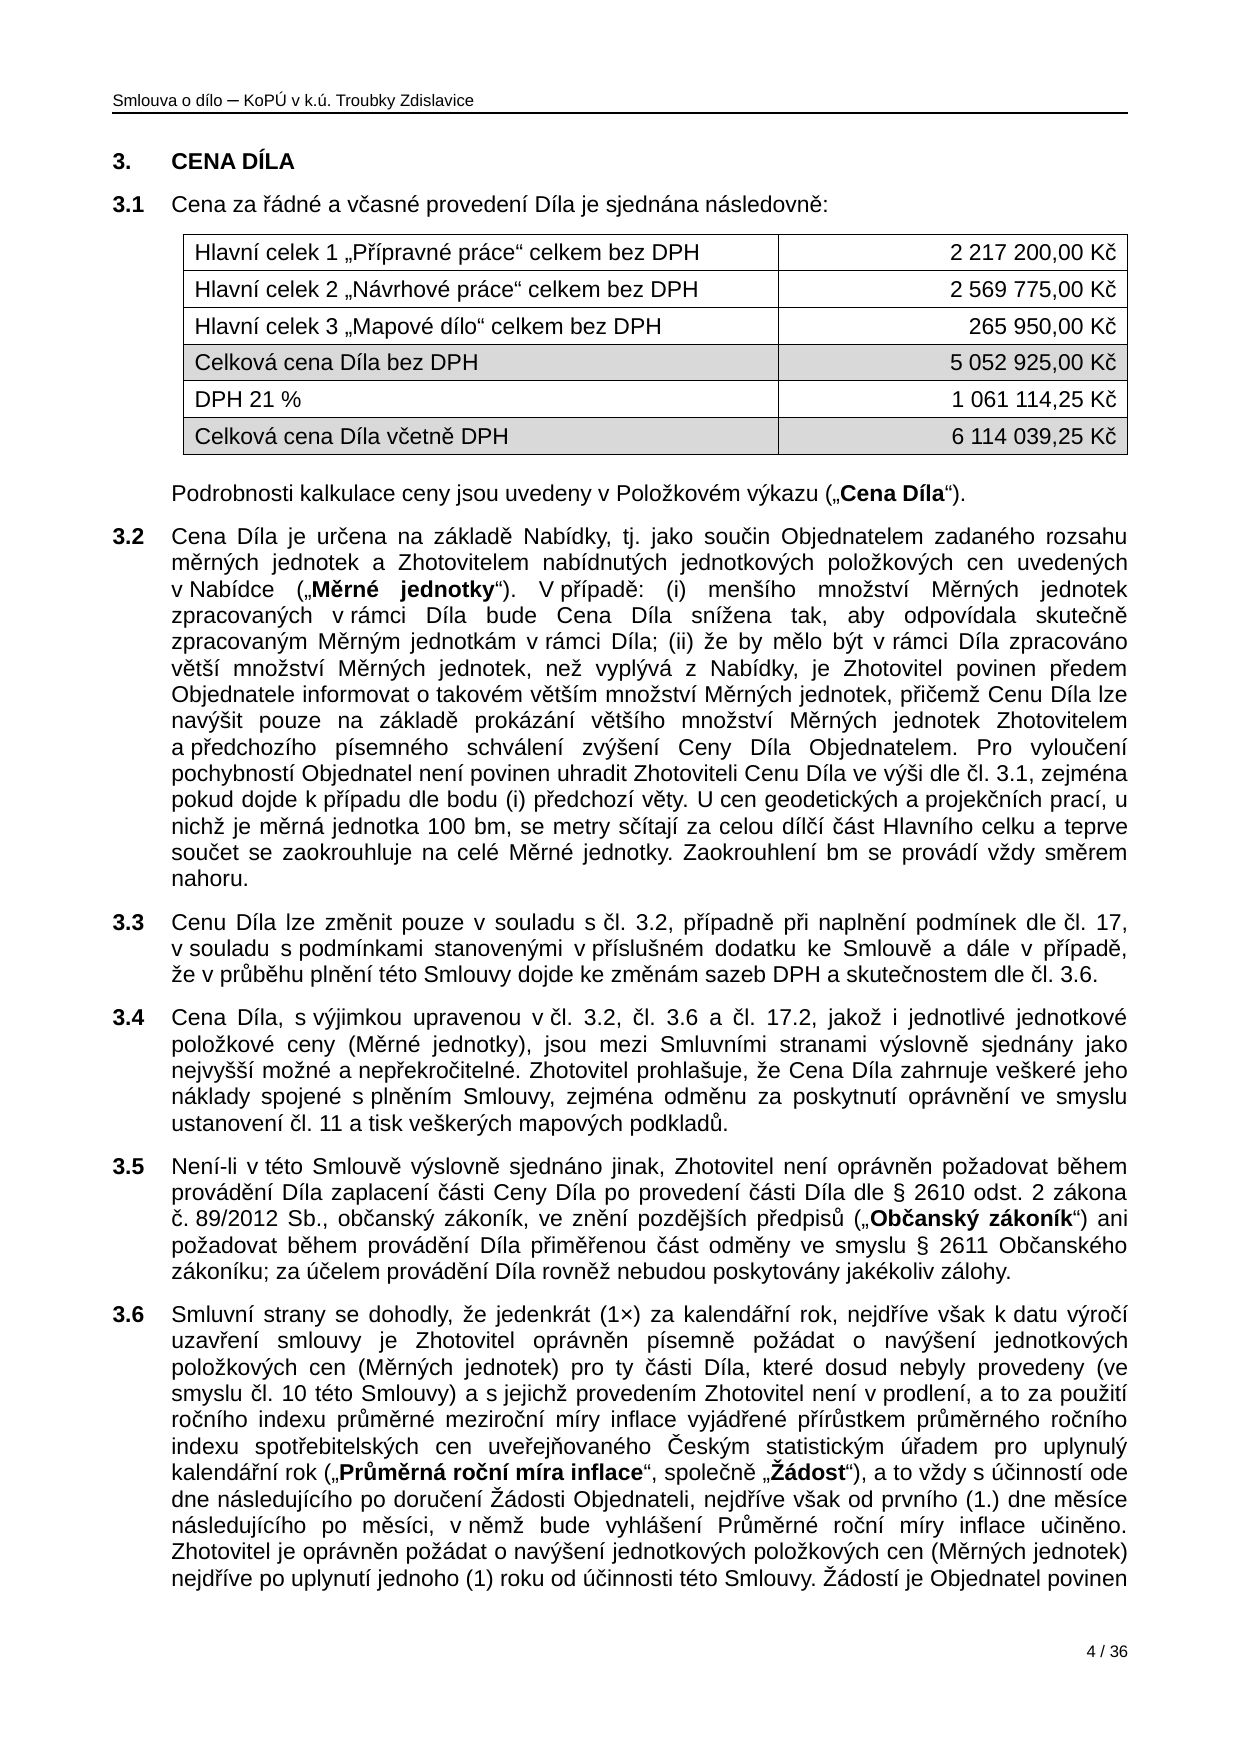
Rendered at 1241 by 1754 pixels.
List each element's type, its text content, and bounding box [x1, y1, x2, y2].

table_cell Celková cena Díla bez DPH [184, 345, 778, 380]
table_cell 2 569 775,00 Kč [779, 271, 1127, 307]
table_cell 1 061 114,25 Kč [779, 381, 1127, 417]
text Cena za řádné a včasné provedení Díla je sjednána následovně: [112, 191, 1128, 217]
list Podrobnosti kalkulace ceny jsou uvedeny v Položkovém výkazu („Cena Díla“). [171, 480, 1128, 506]
table_cell DPH 21 % [184, 381, 778, 417]
table_cell Hlavní celek 2 „Návrhové práce“ celkem bez DPH [184, 271, 778, 307]
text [112, 1301, 1128, 1591]
table_header 2 217 200,00 Kč [779, 235, 1127, 270]
table_cell 5 052 925,00 Kč [779, 345, 1127, 380]
text Cena díla [112, 148, 1128, 174]
table_header Hlavní celek 1 „Přípravné práce“ celkem bez DPH [184, 235, 778, 270]
text Cenu Díla lze změnit pouze v souladu s čl. 3.2, případně při naplnění podmínek dle čl. 17, v souladu s podmínkami stanovenými v příslušném dodatku ke Smlouvě a dále v případě, že v průběhu plnění této Smlouvy dojde ke změnám sazeb DPH a skutečnostem dle čl. 3.6. [112, 908, 1128, 987]
table_cell 6 114 039,25 Kč [779, 418, 1127, 454]
table_cell 265 950,00 Kč [779, 308, 1127, 344]
text Cena Díla, s výjimkou upravenou v čl. 3.2, čl. 3.6 a čl. 17.2, jakož i jednotlivé jednotkové položkové ceny (Měrné jednotky), jsou mezi Smluvními stranami výslovně sjednány jako nejvyšší možné a nepřekročitelné. Zhotovitel prohlašuje, že Cena Díla zahrnuje veškeré jeho náklady spojené s plněním Smlouvy, zejména odměnu za poskytnutí oprávnění ve smyslu ustanovení čl. 11 a tisk veškerých mapových podkladů. [112, 1004, 1128, 1136]
table_cell Hlavní celek 3 „Mapové dílo“ celkem bez DPH [184, 308, 778, 344]
text Cena Díla je určena na základě Nabídky, tj. jako součin Objednatelem zadaného rozsahu měrných jednotek a Zhotovitelem nabídnutých jednotkových položkových cen uvedených v Nabídce („Měrné jednotky“). V případě: (i) menšího množství Měrných jednotek zpracovaných v rámci Díla bude Cena Díla snížena tak, aby odpovídala skutečně zpracovaným Měrným jednotkám v rámci Díla; (ii) že by mělo být v rámci Díla zpracováno větší množství Měrných jednotek, než vyplývá z Nabídky, je Zhotovitel povinen předem Objednatele informovat o takovém větším množství Měrných jednotek, přičemž Cenu Díla lze navýšit pouze na základě prokázání většího množství Měrných jednotek Zhotovitelem a předchozího písemného schválení zvýšení Ceny Díla Objednatelem. Pro vyloučení pochybností Objednatel není povinen uhradit Zhotoviteli Cenu Díla ve výši dle čl. 3.1, zejména pokud dojde k případu dle bodu (i) předchozí věty. U cen geodetických a projekčních prací, u nichž je měrná jednotka 100 bm, se metry sčítají za celou dílčí část Hlavního celku a teprve součet se zaokrouhluje na celé Měrné jednotky. Zaokrouhlení bm se provádí vždy směrem nahoru. [112, 523, 1128, 892]
text Není-li v této Smlouvě výslovně sjednáno jinak, Zhotovitel není oprávněn požadovat během provádění Díla zaplacení části Ceny Díla po provedení části Díla dle § 2610 odst. 2 zákona č. 89/2012 Sb., občanský zákoník, ve znění pozdějších předpisů („Občanský zákoník“) ani požadovat během provádění Díla přiměřenou část odměny ve smyslu § 2611 Občanského zákoníku; za účelem provádění Díla rovněž nebudou poskytovány jakékoliv zálohy. [112, 1153, 1128, 1284]
table_cell Celková cena Díla včetně DPH [184, 418, 778, 454]
